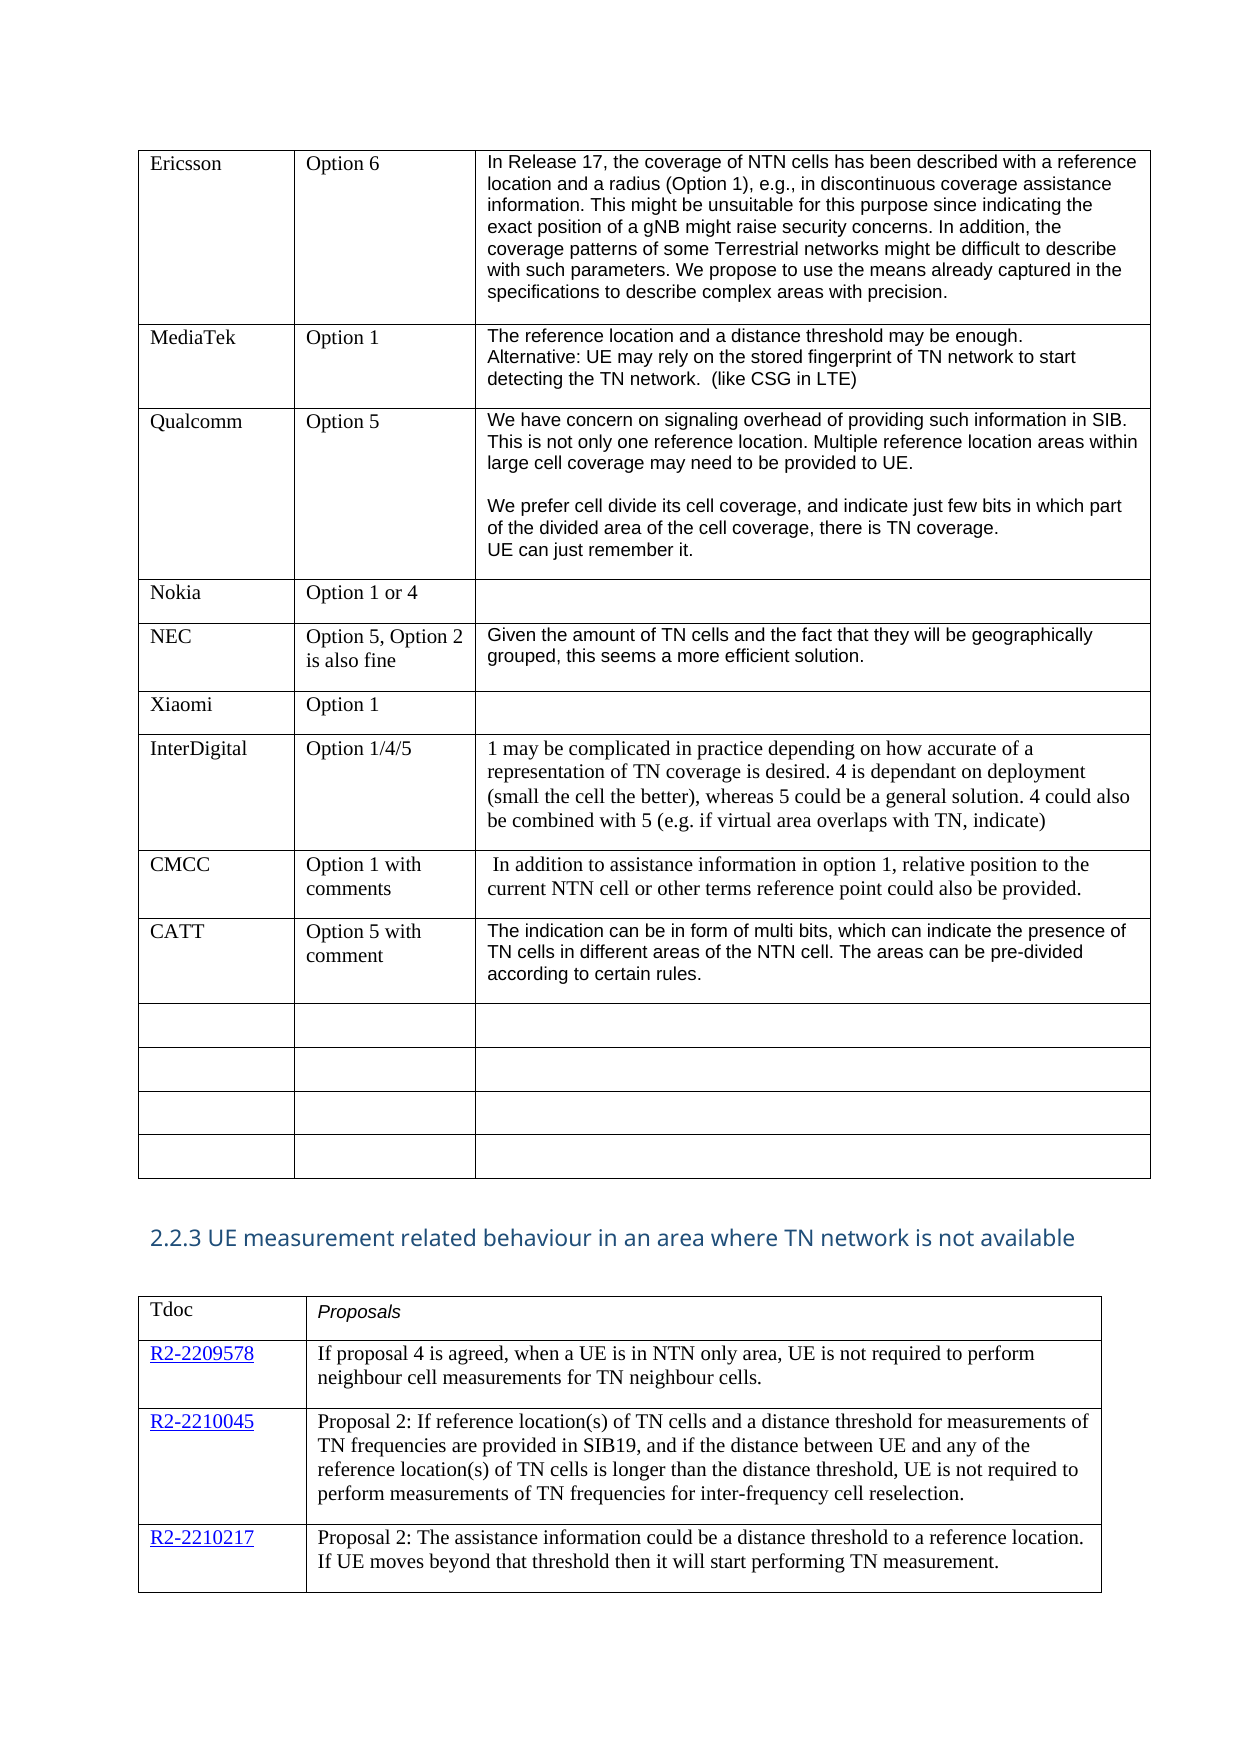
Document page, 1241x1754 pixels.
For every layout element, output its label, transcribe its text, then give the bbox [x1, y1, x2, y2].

table_cell 1 may be complicated in practice depending on how accurate of a representation of TN coverage is desired. 4 is dependant on deployment (small the cell the better), whereas 5 could be a general solution. 4 could also be combined with 5 (e.g. if virtual area overlaps with TN, indicate) [476, 735, 1150, 850]
table_cell Option 1 with comments [295, 851, 475, 918]
table_cell MediaTek [139, 325, 294, 408]
table_cell The reference location and a distance threshold may be enough. Alternative: UE may rely on the stored fingerprint of TN network to start detecting the TN network. (like CSG in LTE) [476, 325, 1150, 408]
table_cell The indication can be in form of multi bits, which can indicate the presence of TN cells in different areas of the NTN cell. The areas can be pre-divided according to certain rules. [476, 919, 1150, 1003]
table_cell [476, 1004, 1150, 1047]
table_cell [476, 1135, 1150, 1178]
table_cell In addition to assistance information in option 1, relative position to the current NTN cell or other terms reference point could also be provided. [476, 851, 1150, 918]
table_cell R2-2210217 [139, 1525, 306, 1592]
table_cell [295, 1092, 475, 1134]
table_cell [139, 1004, 294, 1047]
table_cell Option 6 [295, 151, 475, 323]
subtitle 2.2.3 UE measurement related behaviour in an area where TN network is not available [150, 1222, 1090, 1253]
table_cell [295, 1135, 475, 1178]
table_cell [295, 1048, 475, 1091]
table_cell Option 5, Option 2 is also fine [295, 624, 475, 691]
table_cell Proposal 2: If reference location(s) of TN cells and a distance threshold for measurements of TN frequencies are provided in SIB19, and if the distance between UE and any of the reference location(s) of TN cells is longer than the distance threshold, UE is not required to perform measurements of TN frequencies for inter-frequency cell reselection. [307, 1409, 1101, 1524]
table_cell Option 5 [295, 409, 475, 579]
table_cell [476, 580, 1150, 623]
table_cell [139, 1092, 294, 1134]
table_cell Proposal 2: The assistance information could be a distance threshold to a reference location. If UE moves beyond that threshold then it will start performing TN measurement. [307, 1525, 1101, 1592]
table_cell Qualcomm [139, 409, 294, 579]
table_cell [476, 1048, 1150, 1091]
table_header Proposals [307, 1297, 1101, 1340]
table_cell We have concern on signaling overhead of providing such information in SIB. This is not only one reference location. Multiple reference location areas within large cell coverage may need to be provided to UE. We prefer cell divide its cell coverage, and indicate just few bits in which part of the divided area of the cell coverage, there is TN coverage. UE can just remember it. [476, 409, 1150, 579]
table_cell Option 1 [295, 692, 475, 734]
table_cell Nokia [139, 580, 294, 623]
table_header Tdoc [139, 1297, 306, 1340]
table_cell CATT [139, 919, 294, 1003]
table_cell R2-2210045 [139, 1409, 306, 1524]
table_cell Given the amount of TN cells and the fact that they will be geographically grouped, this seems a more efficient solution. [476, 624, 1150, 691]
table_cell NEC [139, 624, 294, 691]
table_cell [139, 1048, 294, 1091]
table_cell Option 1/4/5 [295, 735, 475, 850]
table_cell In Release 17, the coverage of NTN cells has been described with a reference location and a radius (Option 1), e.g., in discontinuous coverage assistance information. This might be unsuitable for this purpose since indicating the exact position of a gNB might raise security concerns. In addition, the coverage patterns of some Terrestrial networks might be difficult to describe with such parameters. We propose to use the means already captured in the specifications to describe complex areas with precision. [476, 151, 1150, 323]
table_cell Xiaomi [139, 692, 294, 734]
table_cell R2-2209578 [139, 1341, 306, 1408]
table_cell CMCC [139, 851, 294, 918]
table_cell Ericsson [139, 151, 294, 323]
table_cell [139, 1135, 294, 1178]
table_cell Option 1 [295, 325, 475, 408]
table_cell [476, 692, 1150, 734]
table_cell If proposal 4 is agreed, when a UE is in NTN only area, UE is not required to perform neighbour cell measurements for TN neighbour cells. [307, 1341, 1101, 1408]
table_cell Option 5 with comment [295, 919, 475, 1003]
table_cell [476, 1092, 1150, 1134]
table_cell [295, 1004, 475, 1047]
table_cell Option 1 or 4 [295, 580, 475, 623]
table_cell InterDigital [139, 735, 294, 850]
